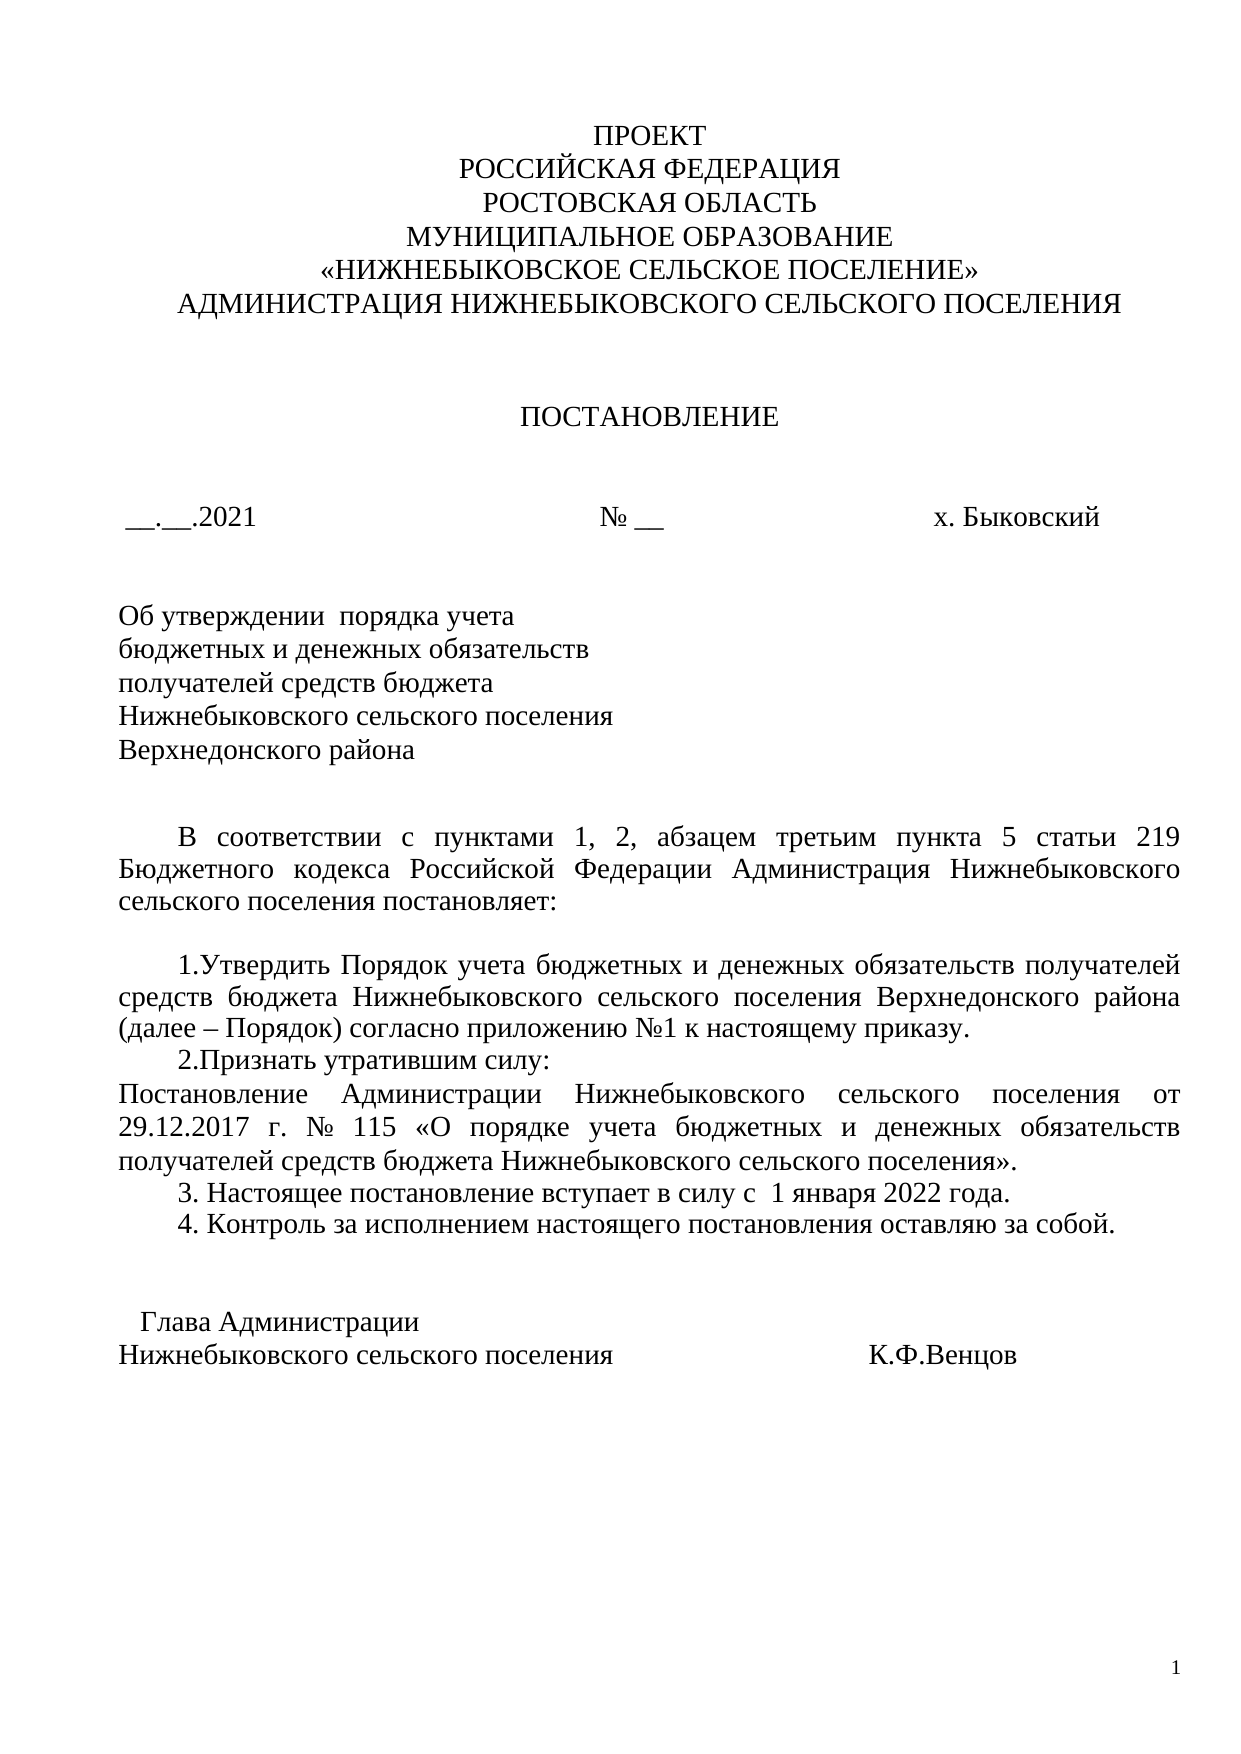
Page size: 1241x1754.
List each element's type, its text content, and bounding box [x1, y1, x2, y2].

text Постановление Администрации Нижнебыковского сельского поселения от 29.12.2017 г. № 115 «О порядке учета бюджетных и денежных обязательств получателей средств бюджета Нижнебыковского сельского поселения». [118, 1076, 1181, 1177]
text получателей средств бюджета [118, 665, 1181, 698]
text РОСТОВСКАЯ ОБЛАСТЬ [118, 185, 1181, 219]
text «НИЖНЕБЫКОВСКОЕ СЕЛЬСКОЕ ПОСЕЛЕНИЕ» [118, 252, 1181, 286]
text В соответствии с пунктами 1, 2, абзацем третьим пункта 5 статьи 219 Бюджетного кодекса Российской Федерации Администрация Нижнебыковского сельского поселения постановляет: [118, 821, 1181, 917]
text РОССИЙСКАЯ ФЕДЕРАЦИЯ [118, 152, 1181, 185]
text Нижнебыковского сельского поселения К.Ф.Венцов [118, 1337, 1181, 1371]
text ПРОЕКТ [118, 118, 1181, 152]
text ПОСТАНОВЛЕНИЕ [118, 399, 1181, 432]
list 1.Утвердить Порядок учета бюджетных и денежных обязательств получателей средств бюджета Нижнебыковского сельского поселения Верхнедонского района (далее – Порядок) согласно приложению №1 к настоящему приказу. [118, 949, 1181, 1044]
text Верхнедонского района [118, 732, 1181, 766]
text __.__.2021 № __ х. Быковский [118, 499, 1181, 533]
text 3. Настоящее постановление вступает в силу с 1 января 2022 года. [118, 1177, 1181, 1208]
text АДМИНИСТРАЦИЯ НИЖНЕБЫКОВСКОГО СЕЛЬСКОГО ПОСЕЛЕНИЯ [118, 286, 1181, 319]
text бюджетных и денежных обязательств [118, 631, 1181, 665]
text Глава Администрации [118, 1304, 1181, 1337]
text 4. Контроль за исполнением настоящего постановления оставляю за собой. [118, 1208, 1181, 1240]
list 2.Признать утратившим силу: [118, 1044, 1181, 1076]
text Об утверждении порядка учета [118, 598, 1181, 631]
text МУНИЦИПАЛЬНОЕ ОБРАЗОВАНИЕ [118, 219, 1181, 252]
text Нижнебыковского сельского поселения [118, 698, 1181, 732]
